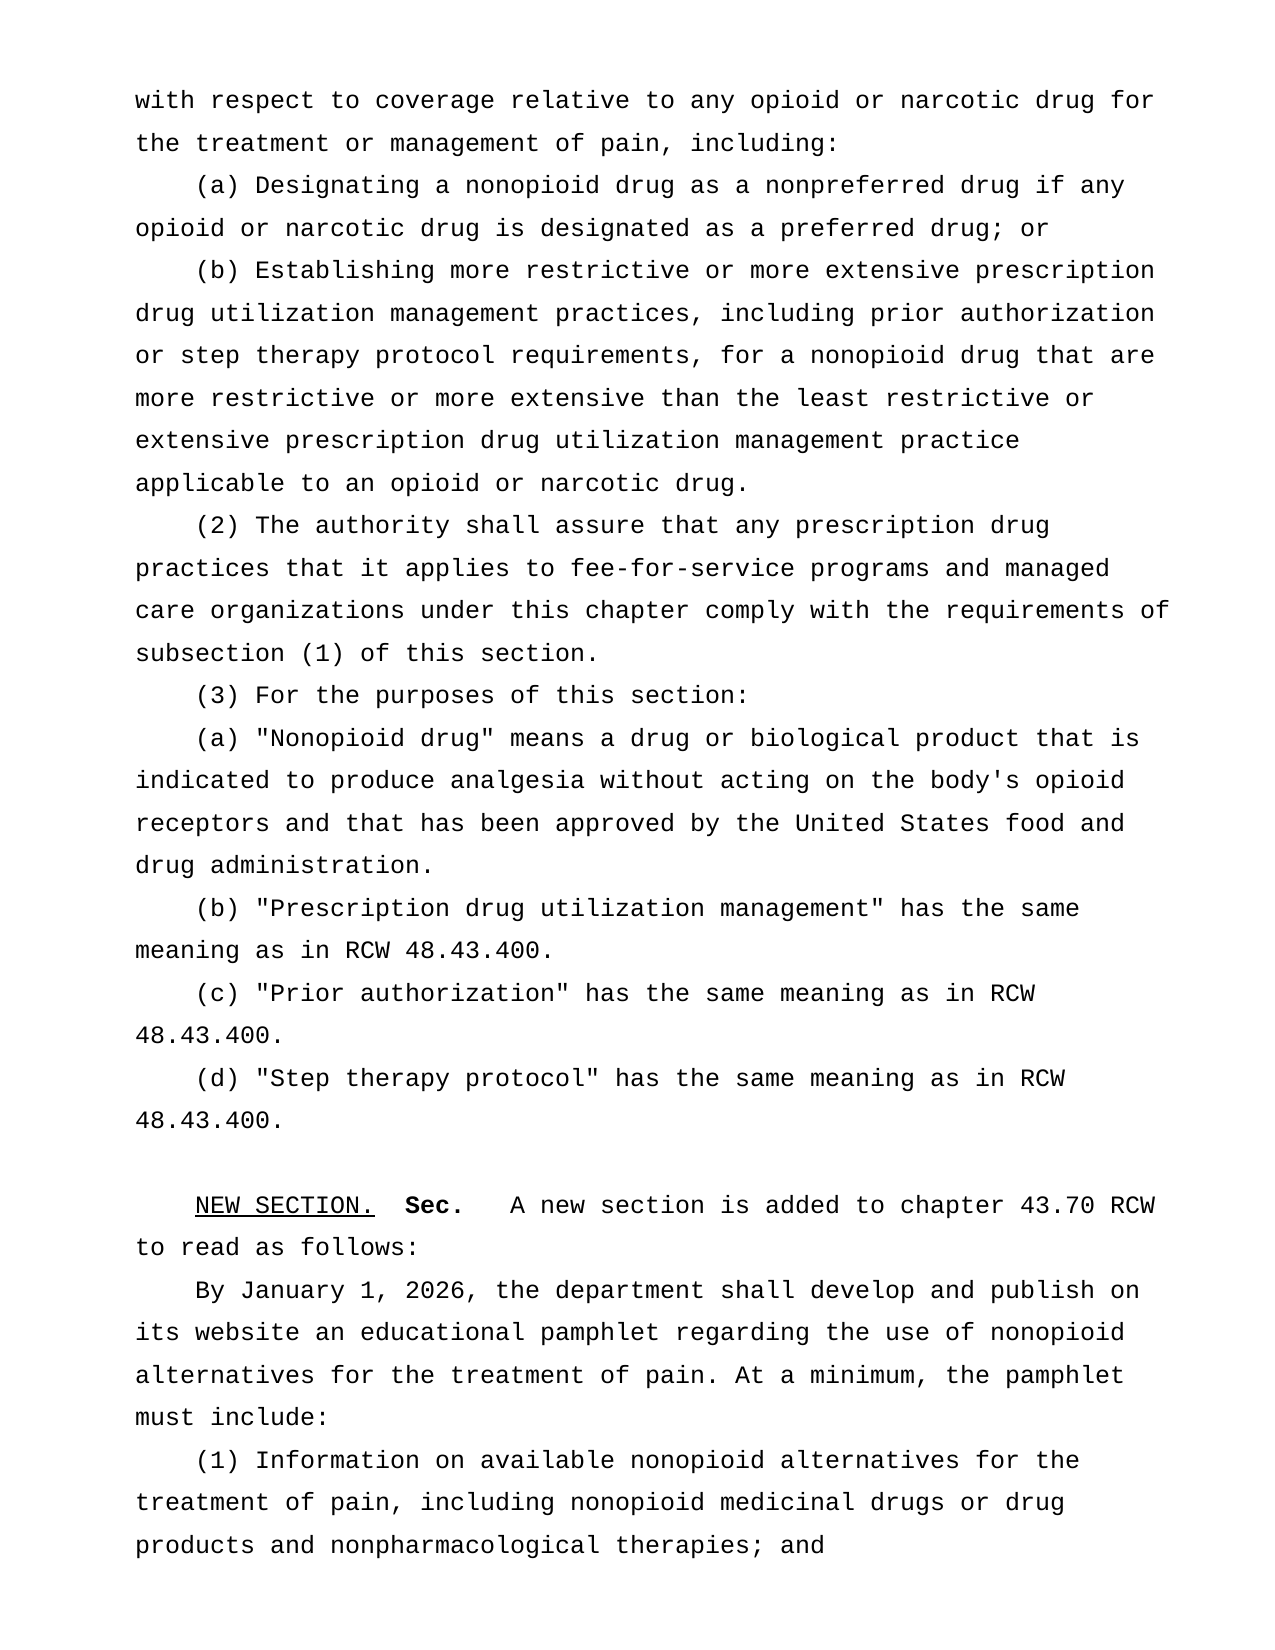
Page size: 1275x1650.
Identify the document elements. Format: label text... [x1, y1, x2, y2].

text (c) "Prior authorization" has the same meaning as in RCW 48.43.400. [135, 967, 1170, 1052]
text (d) "Step therapy protocol" has the same meaning as in RCW 48.43.400. [135, 1052, 1170, 1137]
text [135, 75, 1170, 160]
text (2) The authority shall assure that any prescription drug practices that it applies to fee-for-service programs and managed care organizations under this chapter comply with the requirements of subsection (1) of this section. [135, 500, 1170, 670]
text (a) Designating a nonopioid drug as a nonpreferred drug if any opioid or narcotic drug is designated as a preferred drug; or [135, 160, 1170, 245]
text (3) For the purposes of this section: [135, 670, 1170, 712]
text (1) Information on available nonopioid alternatives for the treatment of pain, including nonopioid medicinal drugs or drug products and nonpharmacological therapies; and [135, 1434, 1170, 1562]
text NEW SECTION. Sec. A new section is added to chapter 43.70 RCW to read as follows: [135, 1179, 1170, 1264]
text (a) "Nonopioid drug" means a drug or biological product that is indicated to produce analgesia without acting on the body's opioid receptors and that has been approved by the United States food and drug administration. [135, 712, 1170, 882]
text By January 1, 2026, the department shall develop and publish on its website an educational pamphlet regarding the use of nonopioid alternatives for the treatment of pain. At a minimum, the pamphlet must include: [135, 1264, 1170, 1434]
text (b) "Prescription drug utilization management" has the same meaning as in RCW 48.43.400. [135, 882, 1170, 967]
text (b) Establishing more restrictive or more extensive prescription drug utilization management practices, including prior authorization or step therapy protocol requirements, for a nonopioid drug that are more restrictive or more extensive than the least restrictive or extensive prescription drug utilization management practice applicable to an opioid or narcotic drug. [135, 245, 1170, 500]
